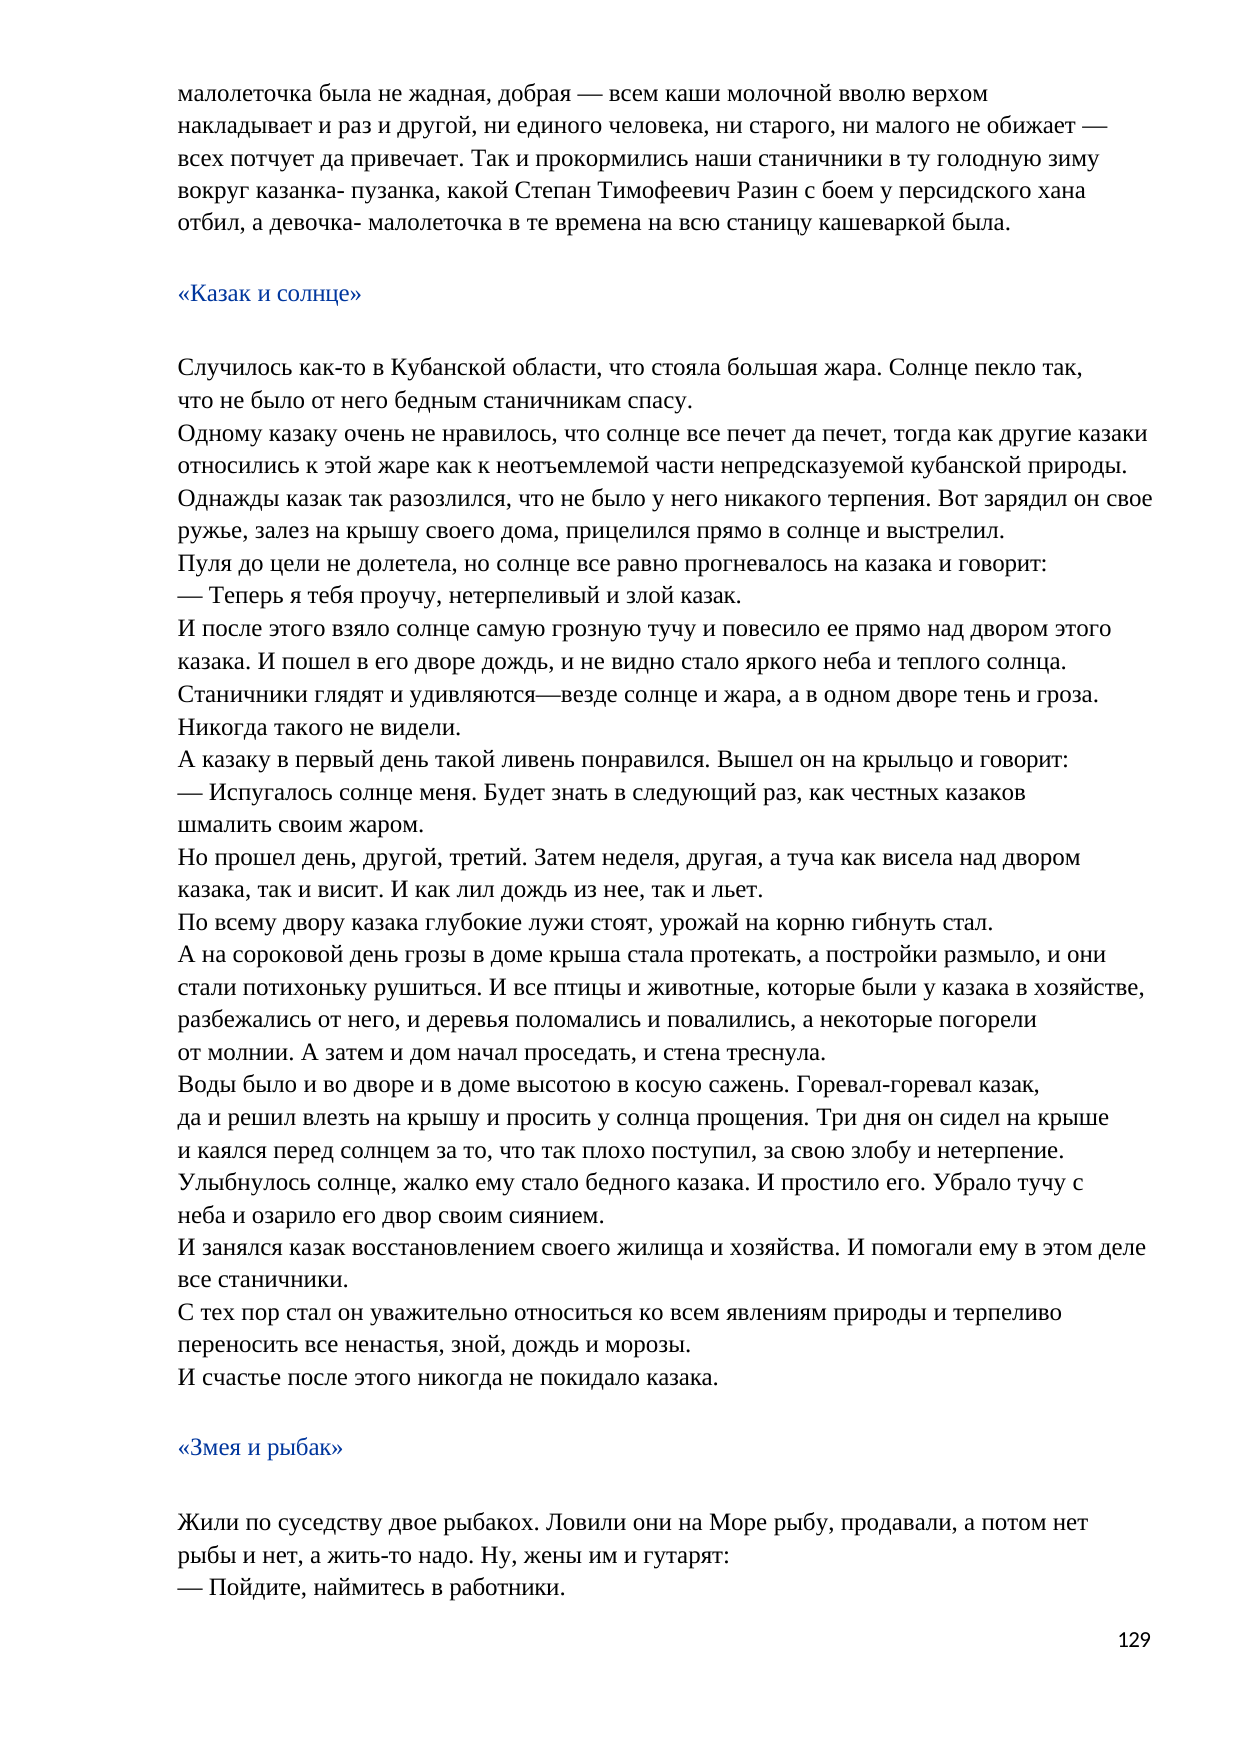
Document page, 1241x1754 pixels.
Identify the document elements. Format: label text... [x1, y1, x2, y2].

text Воды было и во дворе и в доме высотою в косую сажень. Горевал-горевал казак, [177, 1069, 1186, 1098]
text А на сороковой день грозы в доме крыша стала протекать, а постройки размыло, и они стали потихоньку рушиться. И все птицы и животные, которые были у казака в хозяйстве, разбежались от него, и деревья поломались и повалились, а некоторые погорели [177, 939, 1151, 1033]
text Но прошел день, другой, третий. Затем неделя, другая, а туча как висела над двором казака, так и висит. И как лил дождь из нее, так и льет. [177, 842, 1141, 903]
list Испугалось солнце меня. Будет знать в следующий раз, как честных казаков шмалить своим жаром. [177, 777, 1123, 838]
text По всему двору казака глубокие лужи стоят, урожай на корню гибнуть стал. [177, 907, 1186, 935]
text Случилось как-то в Кубанской области, что стояла большая жара. Солнце пекло так, что не было от него бедным станичникам спасу. [177, 352, 1124, 414]
text Улыбнулось солнце, жалко ему стало бедного казака. И простило его. Убрало тучу с неба и озарило его двор своим сиянием. [177, 1167, 1133, 1228]
text И занялся казак восстановлением своего жилища и хозяйства. И помогали ему в этом деле все станичники. [177, 1232, 1151, 1293]
text Одному казаку очень не нравилось, что солнце все печет да печет, тогда как другие казаки относились к этой жаре как к неотъемлемой части непредсказуемой кубанской природы. Однажды казак так разозлился, что не было у него никакого терпения. Вот зарядил он свое ружье, залез на крышу своего дома, прицелился прямо в солнце и выстрелил. [177, 418, 1186, 544]
text «Казак и солнце» [177, 278, 1186, 306]
text Станичники глядят и удивляются—везде солнце и жара, а в одном дворе тень и гроза. Никогда такого не видели. [177, 679, 1141, 741]
text да и решил влезть на крышу и просить у солнца прощения. Три дня он сидел на крыше и каялся перед солнцем за то, что так плохо поступил, за свою злобу и нетерпение. [177, 1102, 1111, 1163]
list Теперь я тебя проучу, нетерпеливый и злой казак. [177, 580, 1186, 609]
text «Змея и рыбак» [177, 1432, 1186, 1461]
text Жили по суседству двое рыбакох. Ловили они на Mope рыбу, продавали, а потом нет рыбы и нет, а жить-то надо. Hy, жены им и гутарят: [177, 1507, 1148, 1568]
text А казаку в первый день такой ливень понравился. Вышел он на крыльцо и говорит: [177, 745, 1186, 773]
text С тех пор стал он уважительно относиться ко всем явлениям природы и терпеливо переносить все ненастья, зной, дождь и морозы. [177, 1297, 1141, 1358]
text И счастье после этого никогда не покидало казака. [177, 1362, 1186, 1391]
text от молнии. А затем и дом начал проседать, и стена треснула. [177, 1037, 1186, 1066]
text малолеточка была не жадная, добрая — всем каши молочной вволю верхом накладывает и раз и другой, ни единого человека, ни старого, ни малого не обижает — всех потчует да привечает. Так и прокормились наши станичники в ту голодную зиму вокруг казанка- пузанка, какой Степан Тимофеевич Разин с боем у персидского хана отбил, а девочка- малолеточка в те времена на всю станицу кашеваркой была. [177, 78, 1124, 236]
text И после этого взяло солнце самую грозную тучу и повесило ее прямо над двором этого казака. И пошел в его дворе дождь, и не видно стало яркого неба и теплого солнца. [177, 613, 1141, 675]
list Пойдите, наймитесь в работники. [177, 1573, 1186, 1601]
text Пуля до цели не долетела, но солнце все равно прогневалось на казака и говорит: [177, 548, 1186, 576]
